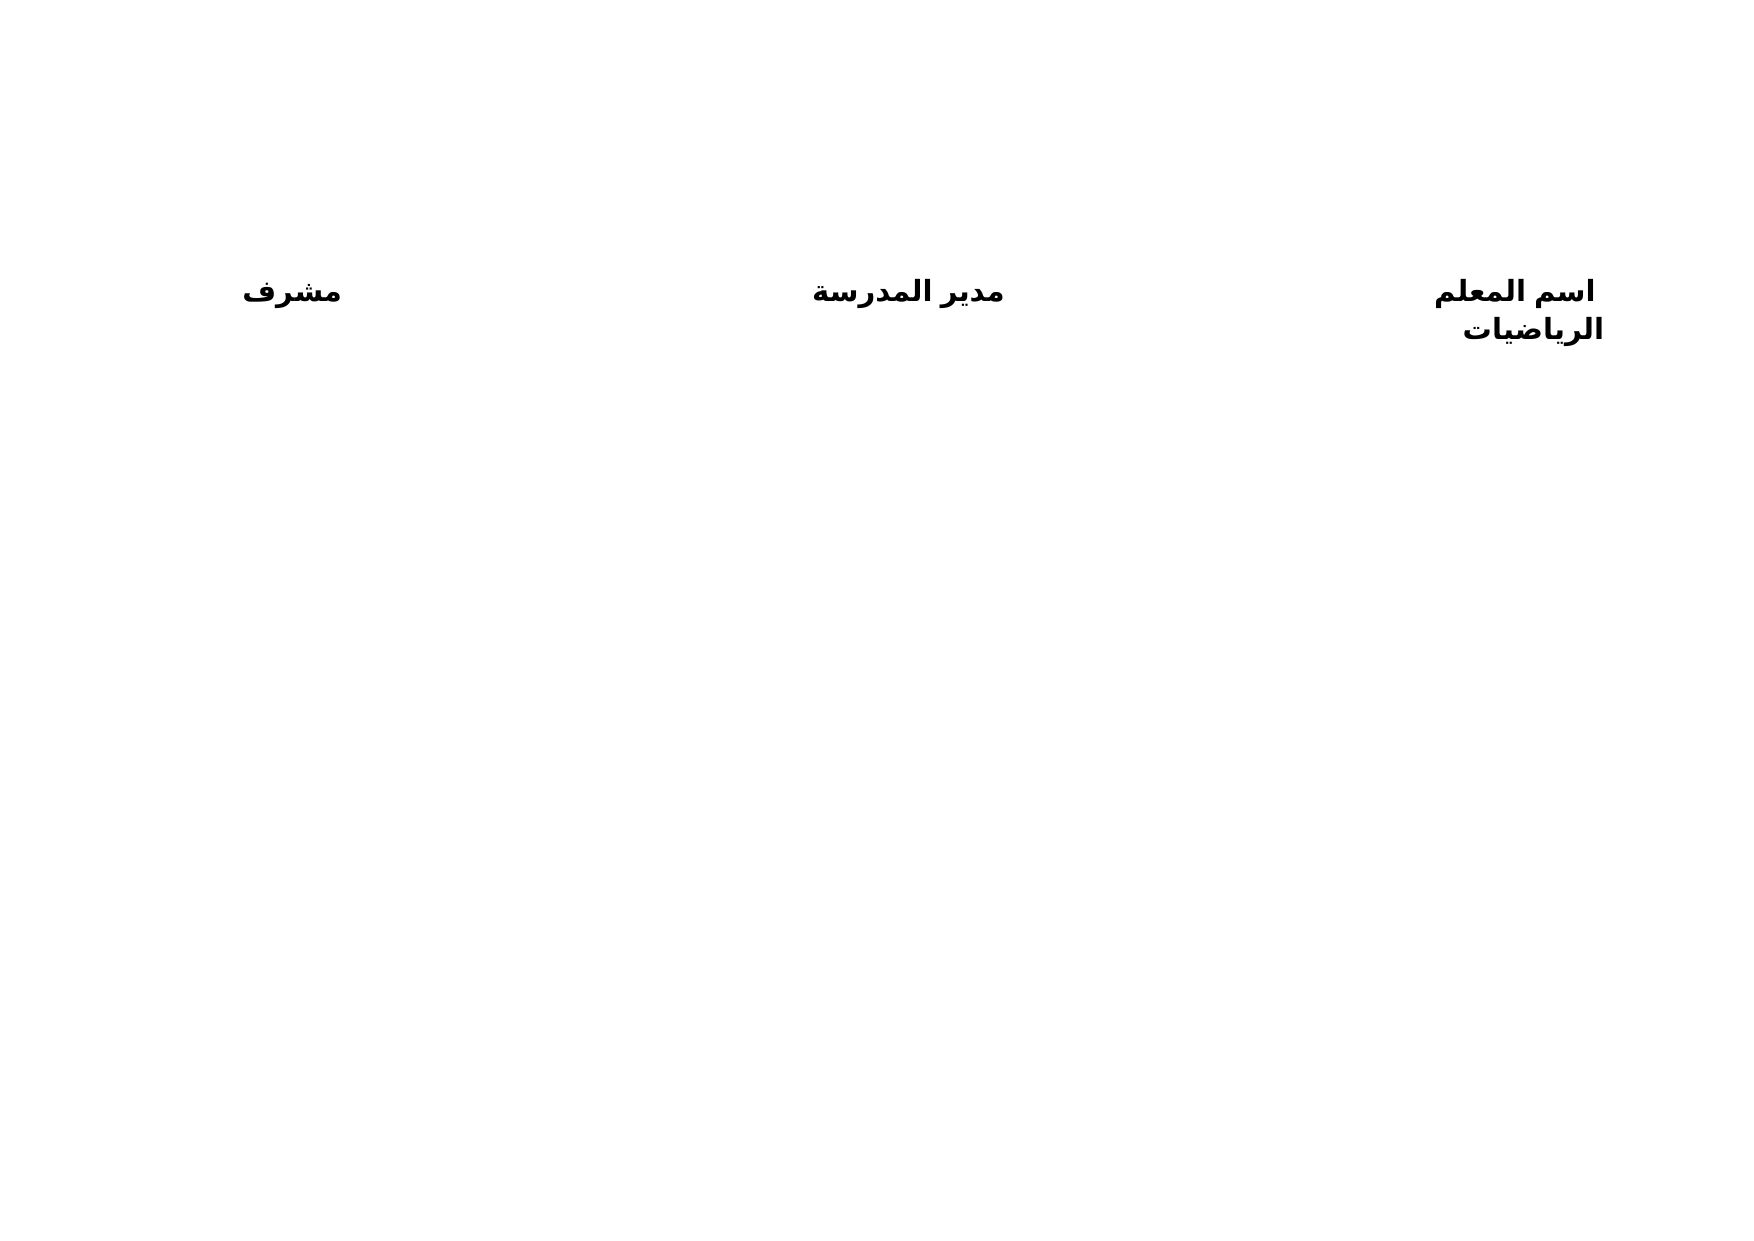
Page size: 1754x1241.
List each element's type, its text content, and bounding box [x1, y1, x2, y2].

text اسم المعلم مدير المدرسة مشرف الرياضيات [150, 273, 1604, 346]
